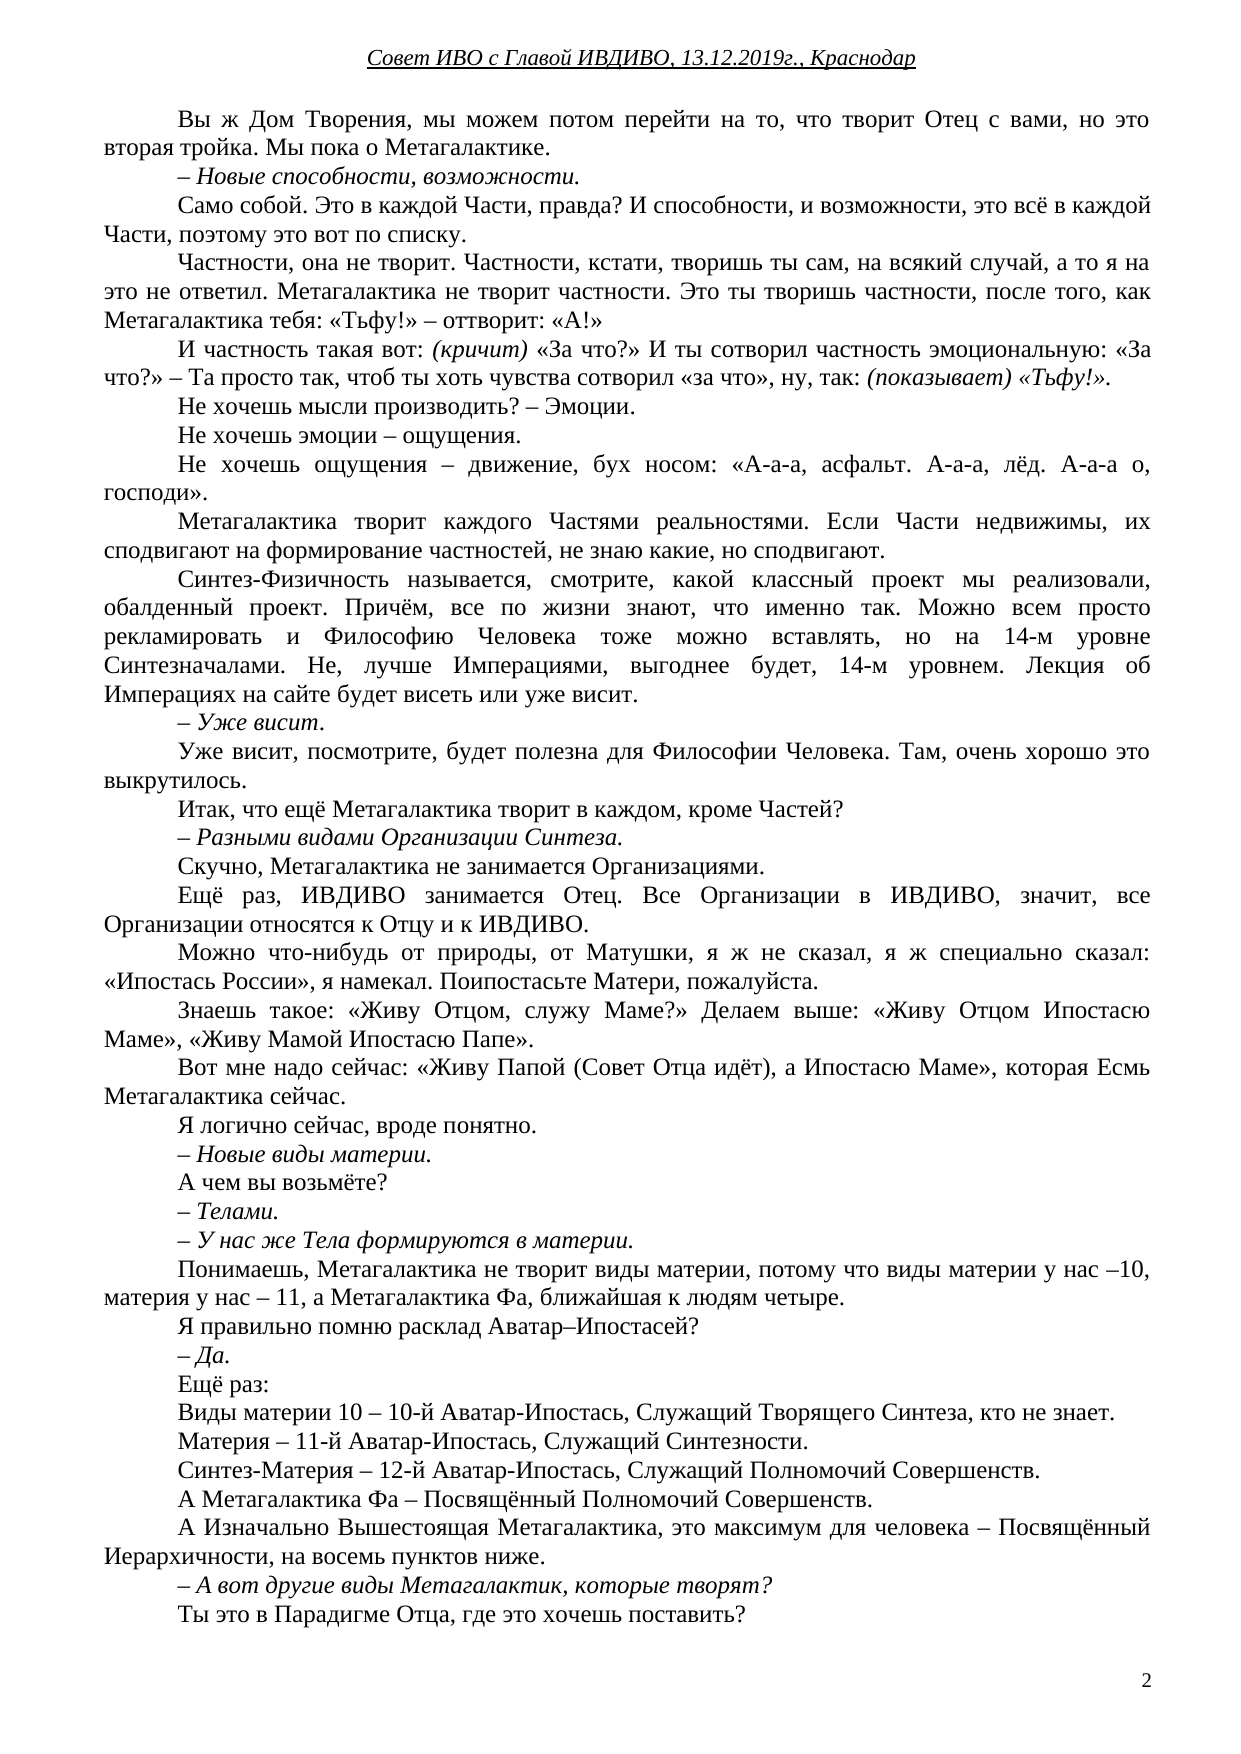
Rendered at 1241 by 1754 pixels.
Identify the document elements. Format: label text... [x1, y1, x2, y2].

text И частность такая вот: (кричит) «За что?» И ты сотворил частность эмоциональную: «За что?» – Та просто так, чтоб ты хоть чувства сотворил «за что», ну, так: (показывает) «Тьфу!». [103, 334, 1152, 391]
text – Новые виды материи. [103, 1139, 1152, 1167]
text Частности, она не творит. Частности, кстати, творишь ты сам, на всякий случай, а то я на это не ответил. Метагалактика не творит частности. Это ты творишь частности, после того, как Метагалактика тебя: «Тьфу!» – оттворит: «А!» [103, 247, 1152, 334]
text – Да. [103, 1340, 1152, 1369]
text – Телами. [103, 1196, 1152, 1225]
text Метагалактика творит каждого Частями реальностями. Если Части недвижимы, их сподвигают на формирование частностей, не знаю какие, но сподвигают. [103, 506, 1152, 564]
text Не хочешь эмоции – ощущения. [103, 420, 1152, 449]
text Я правильно помню расклад Аватар–Ипостасей? [103, 1311, 1152, 1340]
text Я логично сейчас, вроде понятно. [103, 1110, 1152, 1139]
text А Метагалактика Фа – Посвящённый Полномочий Совершенств. [103, 1484, 1152, 1512]
text Знаешь такое: «Живу Отцом, служу Маме?» Делаем выше: «Живу Отцом Ипостасю Маме», «Живу Мамой Ипостасю Папе». [103, 995, 1152, 1052]
text Понимаешь, Метагалактика не творит виды материи, потому что виды материи у нас –10, материя у нас – 11, а Метагалактика Фа, ближайшая к людям четыре. [103, 1254, 1152, 1311]
text Не хочешь мысли производить? – Эмоции. [103, 391, 1152, 420]
text Вот мне надо сейчас: «Живу Папой (Совет Отца идёт), а Ипостасю Маме», которая Есмь Метагалактика сейчас. [103, 1052, 1152, 1110]
text Уже висит, посмотрите, будет полезна для Философии Человека. Там, очень хорошо это выкрутилось. [103, 736, 1152, 794]
text – Уже висит. [103, 707, 1152, 736]
text – Новые способности, возможности. [103, 161, 1152, 190]
text – Разными видами Организации Синтеза. [103, 822, 1152, 851]
text А чем вы возьмёте? [103, 1167, 1152, 1196]
text Виды материи 10 – 10-й Аватар-Ипостась, Служащий Творящего Синтеза, кто не знает. [103, 1397, 1152, 1426]
text – А вот другие виды Метагалактик, которые творят? [103, 1570, 1152, 1599]
text Скучно, Метагалактика не занимается Организациями. [103, 851, 1152, 880]
text Вы ж Дом Творения, мы можем потом перейти на то, что творит Отец с вами, но это вторая тройка. Мы пока о Метагалактике. [103, 104, 1152, 161]
text Ещё раз, ИВДИВО занимается Отец. Все Организации в ИВДИВО, значит, все Организации относятся к Отцу и к ИВДИВО. [103, 880, 1152, 937]
text – У нас же Тела формируются в материи. [103, 1225, 1152, 1254]
text Можно что-нибудь от природы, от Матушки, я ж не сказал, я ж специально сказал: «Ипостась России», я намекал. Поипостасьте Матери, пожалуйста. [103, 937, 1152, 995]
text Ещё раз: [103, 1369, 1152, 1397]
text Итак, что ещё Метагалактика творит в каждом, кроме Частей? [103, 794, 1152, 822]
text А Изначально Вышестоящая Метагалактика, это максимум для человека – Посвящённый Иерархичности, на восемь пунктов ниже. [103, 1512, 1152, 1570]
text Синтез-Материя – 12-й Аватар-Ипостась, Служащий Полномочий Совершенств. [103, 1455, 1152, 1484]
text Не хочешь ощущения – движение, бух носом: «А-а-а, асфальт. А-а-а, лёд. А-а-а о, господи». [103, 449, 1152, 506]
text Материя – 11-й Аватар-Ипостась, Служащий Синтезности. [103, 1426, 1152, 1455]
text Синтез-Физичность называется, смотрите, какой классный проект мы реализовали, обалденный проект. Причём, все по жизни знают, что именно так. Можно всем просто рекламировать и Философию Человека тоже можно вставлять, но на 14-м уровне Синтезначалами. Не, лучше Имперациями, выгоднее будет, 14-м уровнем. Лекция об Имперациях на сайте будет висеть или уже висит. [103, 564, 1152, 707]
text Само собой. Это в каждой Части, правда? И способности, и возможности, это всё в каждой Части, поэтому это вот по списку. [103, 190, 1152, 247]
text Ты это в Парадигме Отца, где это хочешь поставить? [103, 1599, 1152, 1627]
